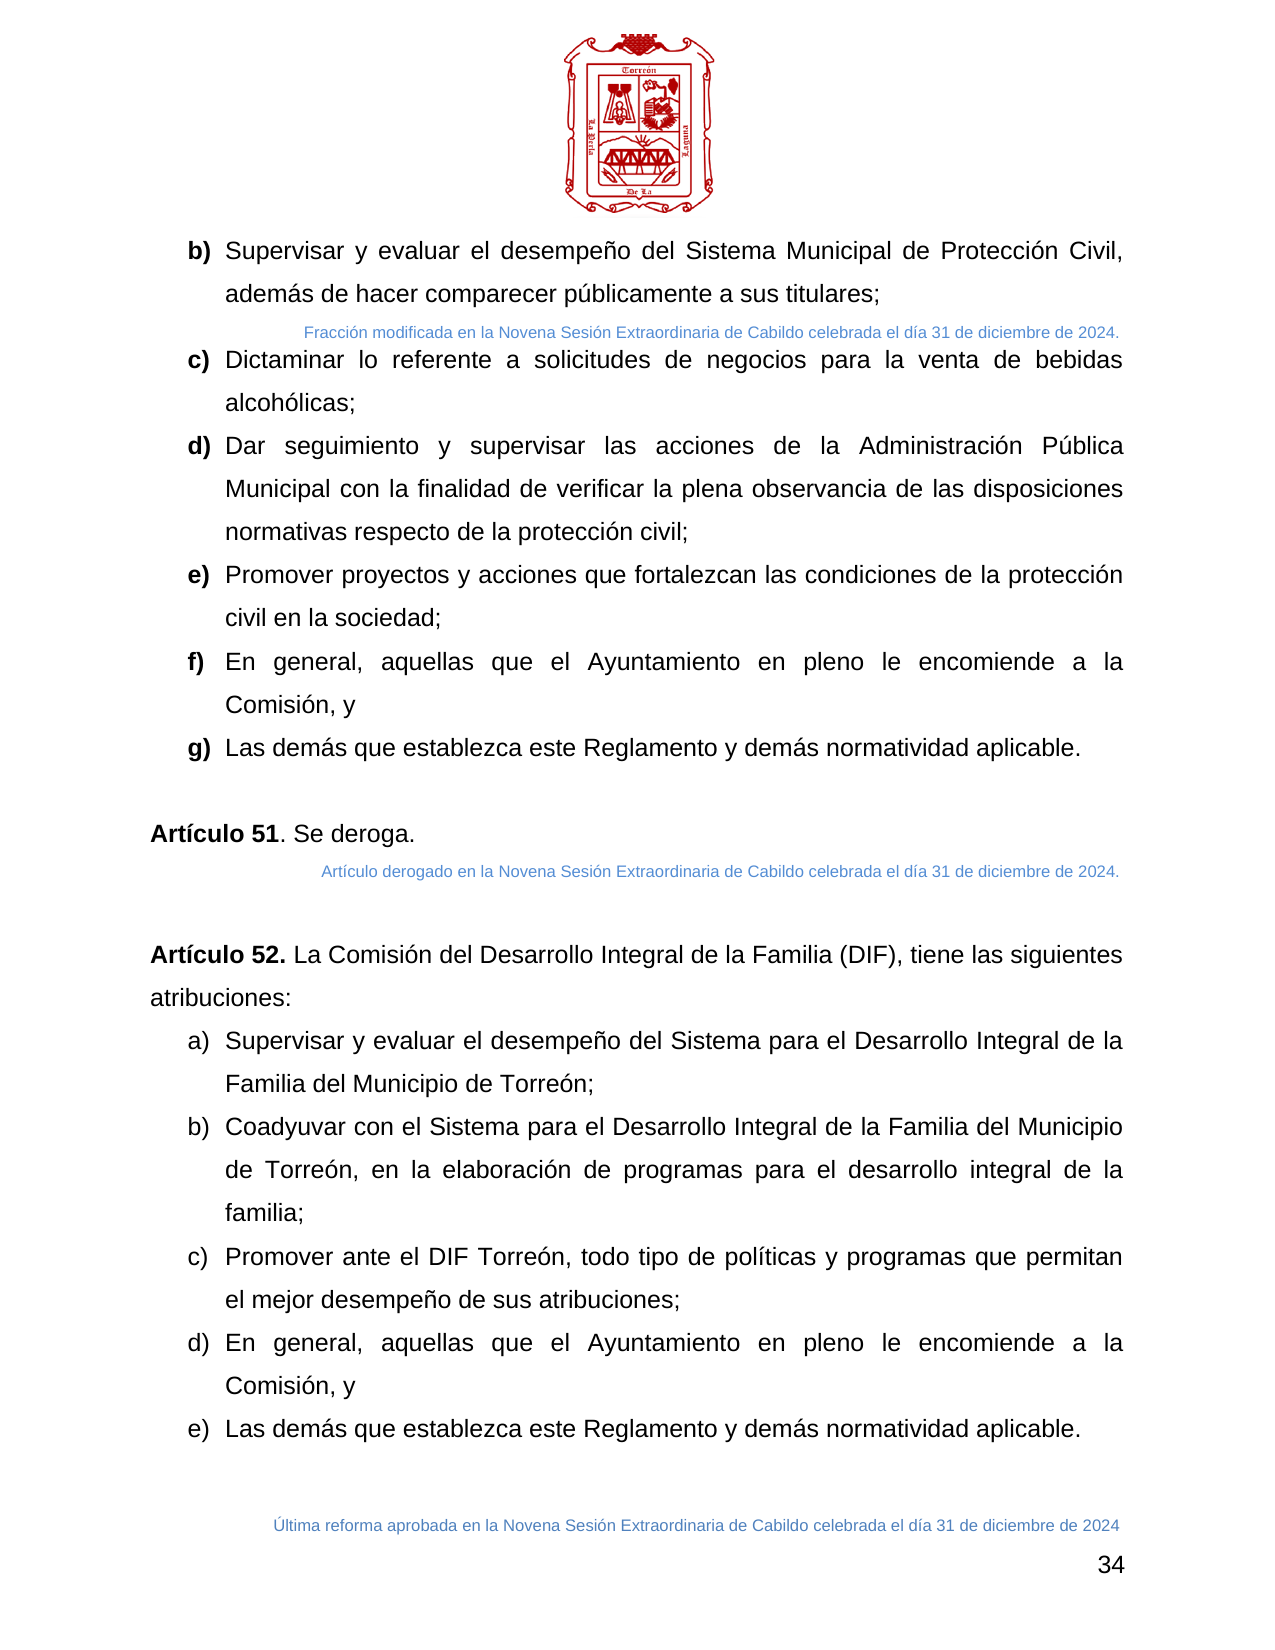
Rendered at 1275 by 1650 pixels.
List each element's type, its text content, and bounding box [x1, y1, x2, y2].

list En general, aquellas que el Ayuntamiento en pleno le encomiende a la Comisión, y [187, 1328, 1125, 1400]
list Promover proyectos y acciones que fortalezcan las condiciones de la protección civil en la sociedad; [187, 560, 1125, 632]
list Promover ante el DIF Torreón, todo tipo de políticas y programas que permitan el mejor desempeño de sus atribuciones; [187, 1242, 1125, 1313]
list Coadyuvar con el Sistema para el Desarrollo Integral de la Familia del Municipio de Torreón, en la elaboración de programas para el desarrollo integral de la familia; [187, 1112, 1125, 1227]
list Las demás que establezca este Reglamento y demás normatividad aplicable. [187, 733, 1125, 761]
picture [540, 28, 735, 218]
list Artículo derogado en la Novena Sesión Extraordinaria de Cabildo celebrada el día 31 de diciembre de 2024. [179, 862, 1120, 881]
list En general, aquellas que el Ayuntamiento en pleno le encomiende a la Comisión, y [187, 646, 1125, 718]
list Dar seguimiento y supervisar las acciones de la Administración Pública Municipal con la finalidad de verificar la plena observancia de las disposiciones normativas respecto de la protección civil; [187, 431, 1125, 546]
text Artículo 51. Se deroga. [150, 819, 1125, 848]
text Artículo 52. La Comisión del Desarrollo Integral de la Familia (DIF), tiene las siguientes atribuciones: [150, 940, 1125, 1012]
list Las demás que establezca este Reglamento y demás normatividad aplicable. [187, 1414, 1125, 1443]
list Dictaminar lo referente a solicitudes de negocios para la venta de bebidas alcohólicas; [187, 344, 1125, 416]
list Supervisar y evaluar el desempeño del Sistema Municipal de Protección Civil, además de hacer comparecer públicamente a sus titulares; [187, 236, 1125, 308]
list Fracción modificada en la Novena Sesión Extraordinaria de Cabildo celebrada el día 31 de diciembre de 2024. [179, 323, 1120, 342]
list Supervisar y evaluar el desempeño del Sistema para el Desarrollo Integral de la Familia del Municipio de Torreón; [187, 1026, 1125, 1098]
